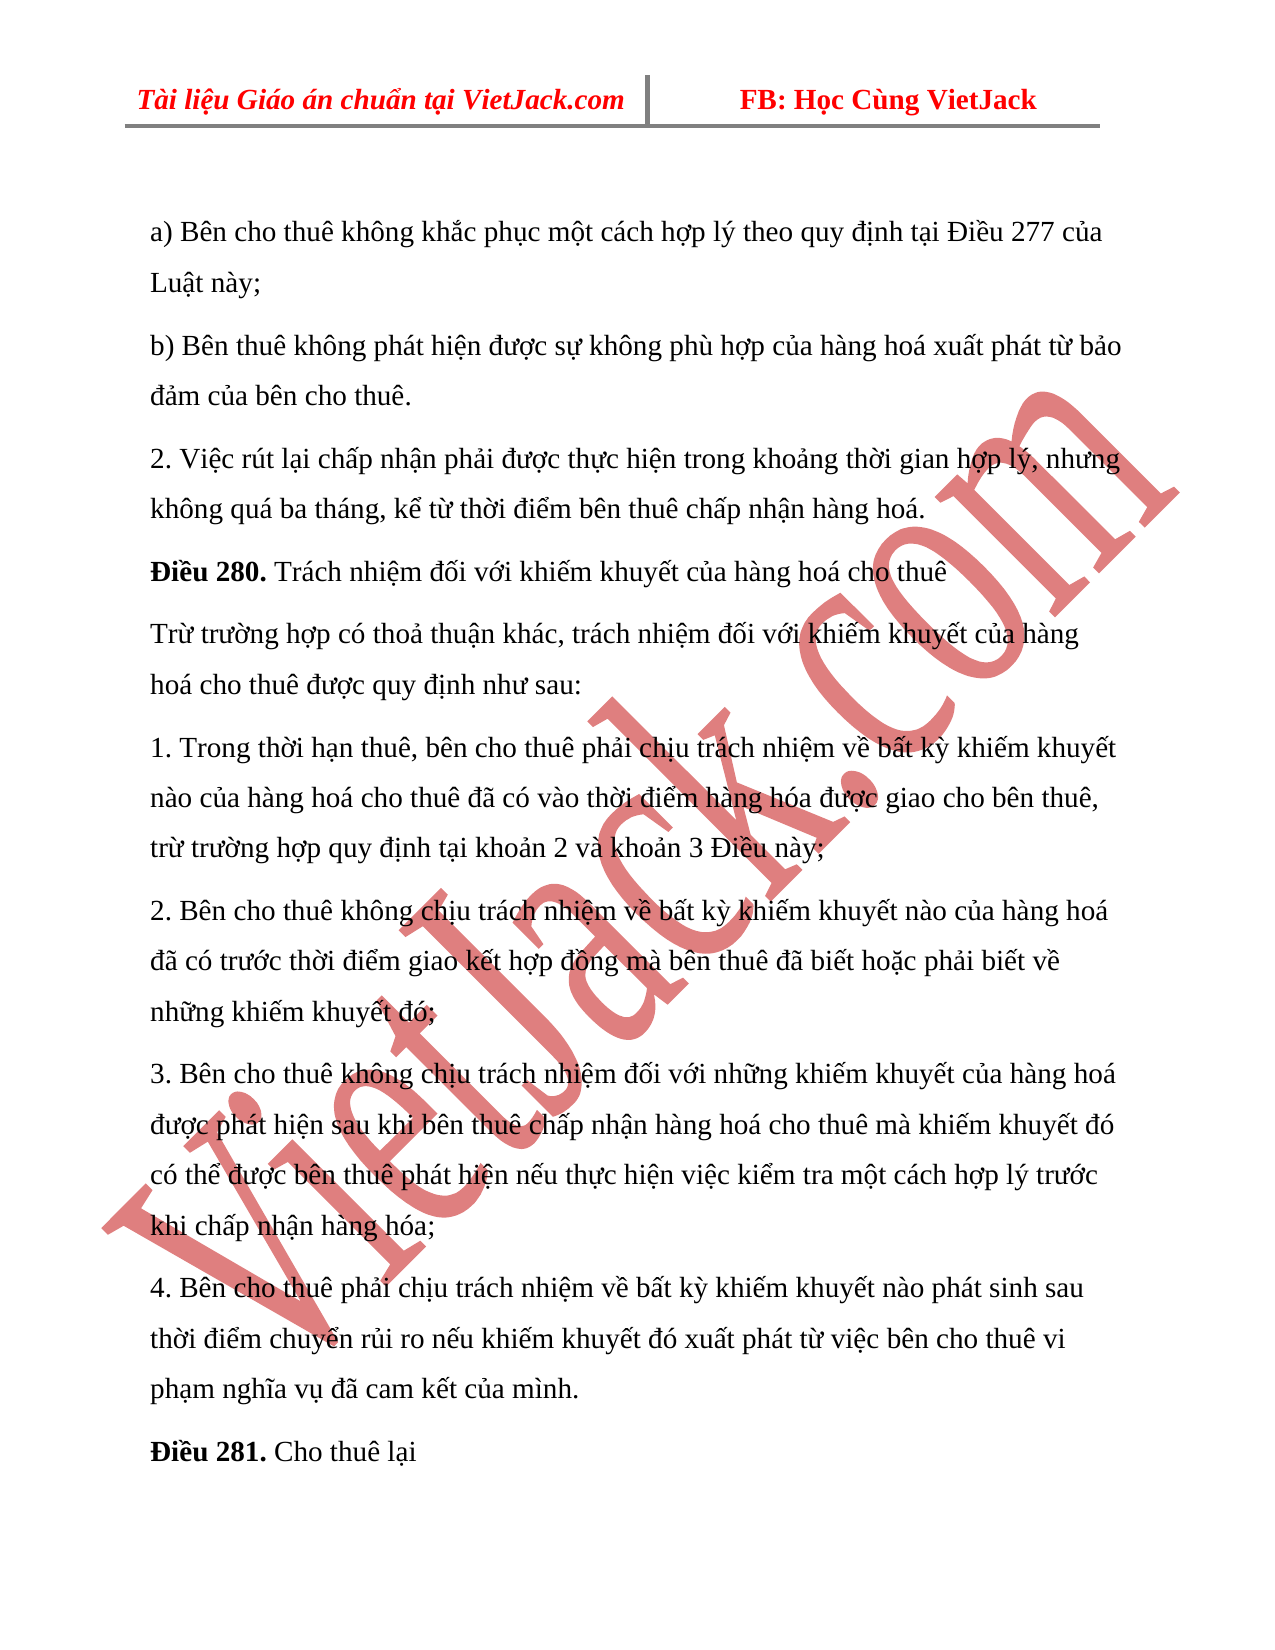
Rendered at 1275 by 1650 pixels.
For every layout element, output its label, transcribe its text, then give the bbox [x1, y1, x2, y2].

text Trừ trường hợp có thoả thuận khác, trách nhiệm đối với khiếm khuyết của hàng hoá cho thuê được quy định như sau: [150, 617, 1125, 701]
text 1. Trong thời hạn thuê, bên cho thuê phải chịu trách nhiệm về bất kỳ khiếm khuyết nào của hàng hoá cho thuê đã có vào thời điểm hàng hóa được giao cho bên thuê, trừ trường hợp quy định tại khoản 2 và khoản 3 Điều này; [150, 730, 1125, 864]
text 3. Bên cho thuê không chịu trách nhiệm đối với những khiếm khuyết của hàng hoá được phát hiện sau khi bên thuê chấp nhận hàng hoá cho thuê mà khiếm khuyết đó có thể được bên thuê phát hiện nếu thực hiện việc kiểm tra một cách hợp lý trước khi chấp nhận hàng hóa; [150, 1057, 1125, 1241]
text 2. Việc rút lại chấp nhận phải được thực hiện trong khoảng thời gian hợp lý, nhưng không quá ba tháng, kể từ thời điểm bên thuê chấp nhận hàng hoá. [150, 441, 1125, 524]
text a) Bên cho thuê không khắc phục một cách hợp lý theo quy định tại Điều 277 của Luật này; [150, 214, 1125, 298]
text 4. Bên cho thuê phải chịu trách nhiệm về bất kỳ khiếm khuyết nào phát sinh sau thời điểm chuyển rủi ro nếu khiếm khuyết đó xuất phát từ việc bên cho thuê vi phạm nghĩa vụ đã cam kết của mình. [150, 1270, 1125, 1404]
text 2. Bên cho thuê không chịu trách nhiệm về bất kỳ khiếm khuyết nào của hàng hoá đã có trước thời điểm giao kết hợp đồng mà bên thuê đã biết hoặc phải biết về những khiếm khuyết đó; [150, 893, 1125, 1027]
text b) Bên thuê không phát hiện được sự không phù hợp của hàng hoá xuất phát từ bảo đảm của bên cho thuê. [150, 328, 1125, 411]
text Điều 281. Cho thuê lại [150, 1434, 1125, 1467]
text Điều 280. Trách nhiệm đối với khiếm khuyết của hàng hoá cho thuê [150, 554, 1125, 587]
